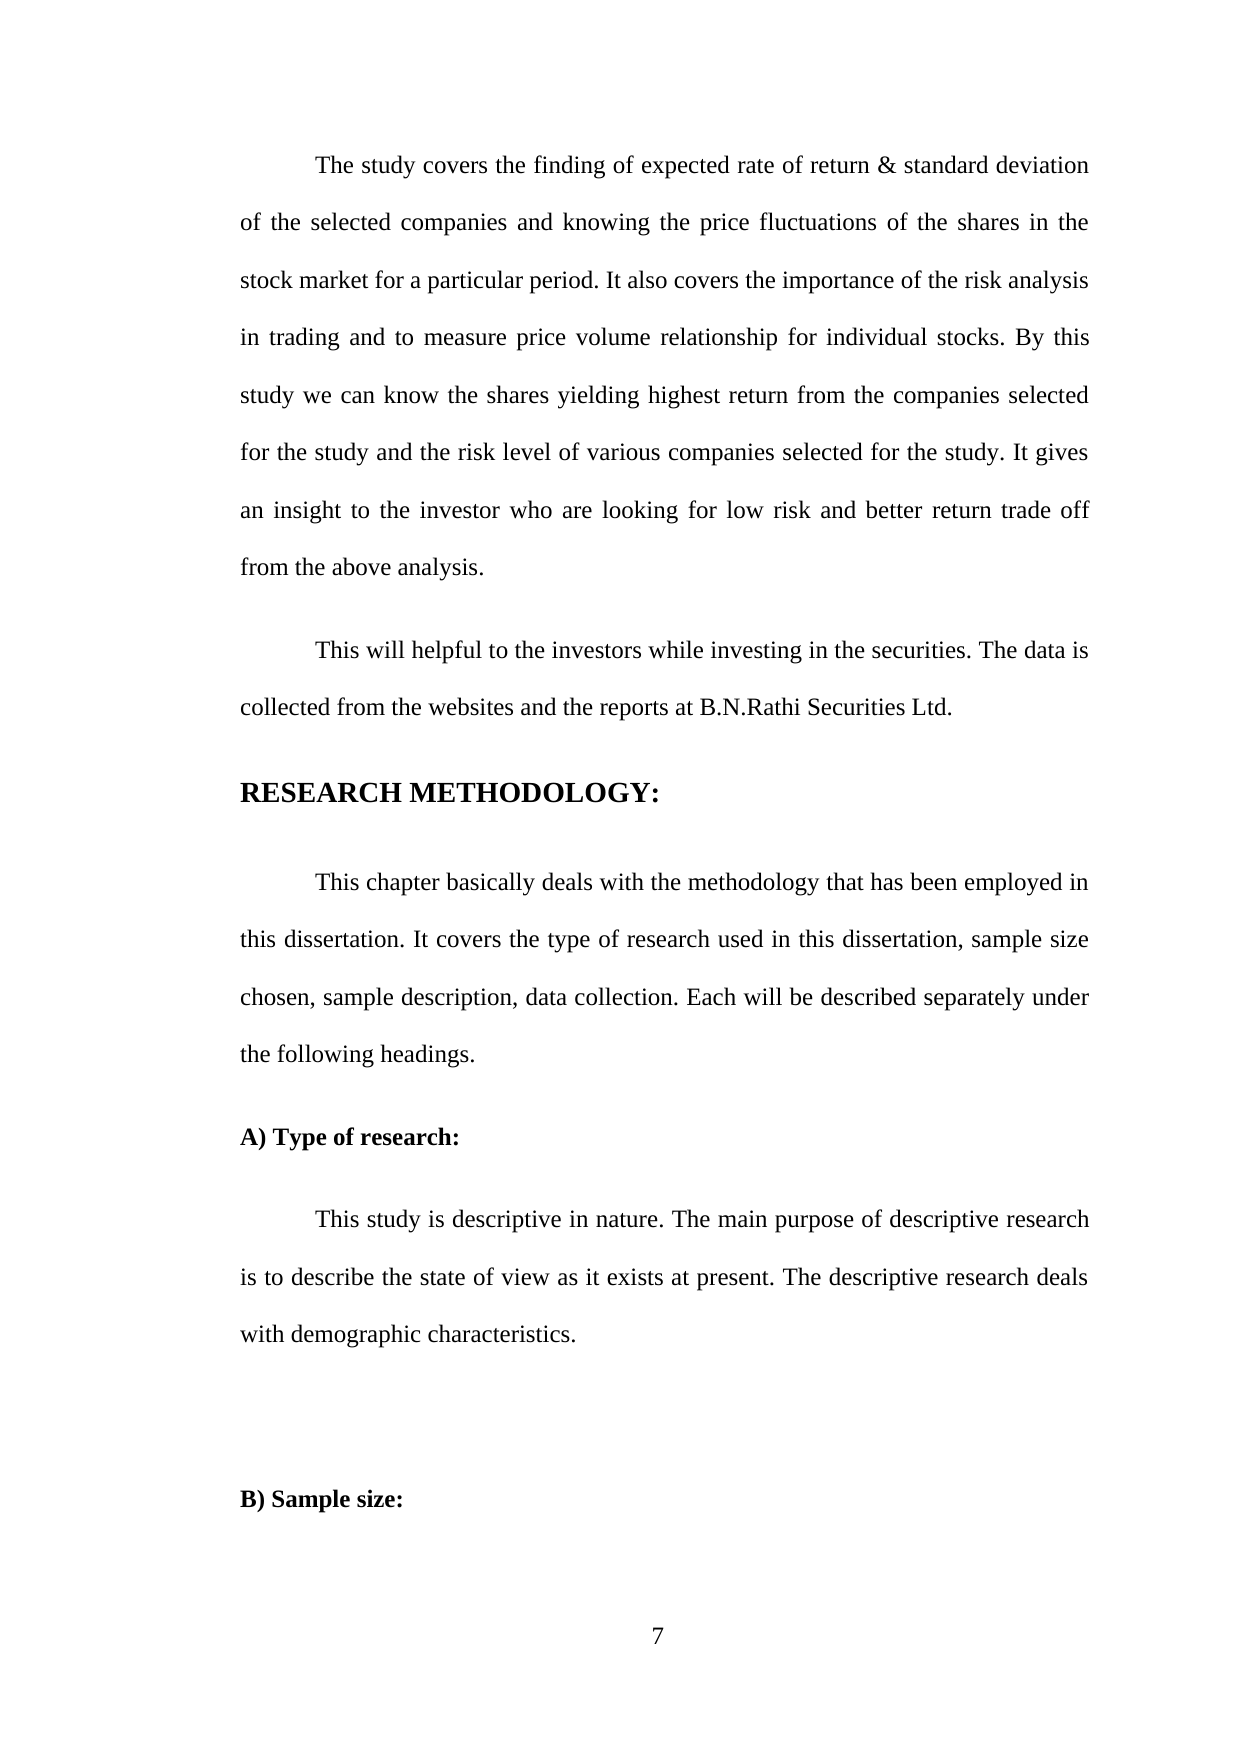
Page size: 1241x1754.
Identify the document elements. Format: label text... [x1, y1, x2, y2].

text This will helpful to the investors while investing in the securities. The data is collected from the websites and the reports at B.N.Rathi Securities Ltd. [240, 635, 1090, 721]
text This study is descriptive in nature. The main purpose of descriptive research is to describe the state of view as it exists at present. The descriptive research deals with demographic characteristics. [240, 1204, 1090, 1348]
text RESEARCH METHODOLOGY: [240, 775, 1090, 808]
text This chapter basically deals with the methodology that has been employed in this dissertation. It covers the type of research used in this dissertation, sample size chosen, sample description, data collection. Each will be described separately under the following headings. [240, 867, 1090, 1068]
text A) Type of research: [240, 1122, 1090, 1151]
text The study covers the finding of expected rate of return & standard deviation of the selected companies and knowing the price fluctuations of the shares in the stock market for a particular period. It also covers the importance of the risk analysis in trading and to measure price volume relationship for individual stocks. By this study we can know the shares yielding highest return from the companies selected for the study and the risk level of various companies selected for the study. It gives an insight to the investor who are looking for low risk and better return trade off from the above analysis. [240, 150, 1090, 581]
text B) Sample size: [240, 1484, 1090, 1513]
